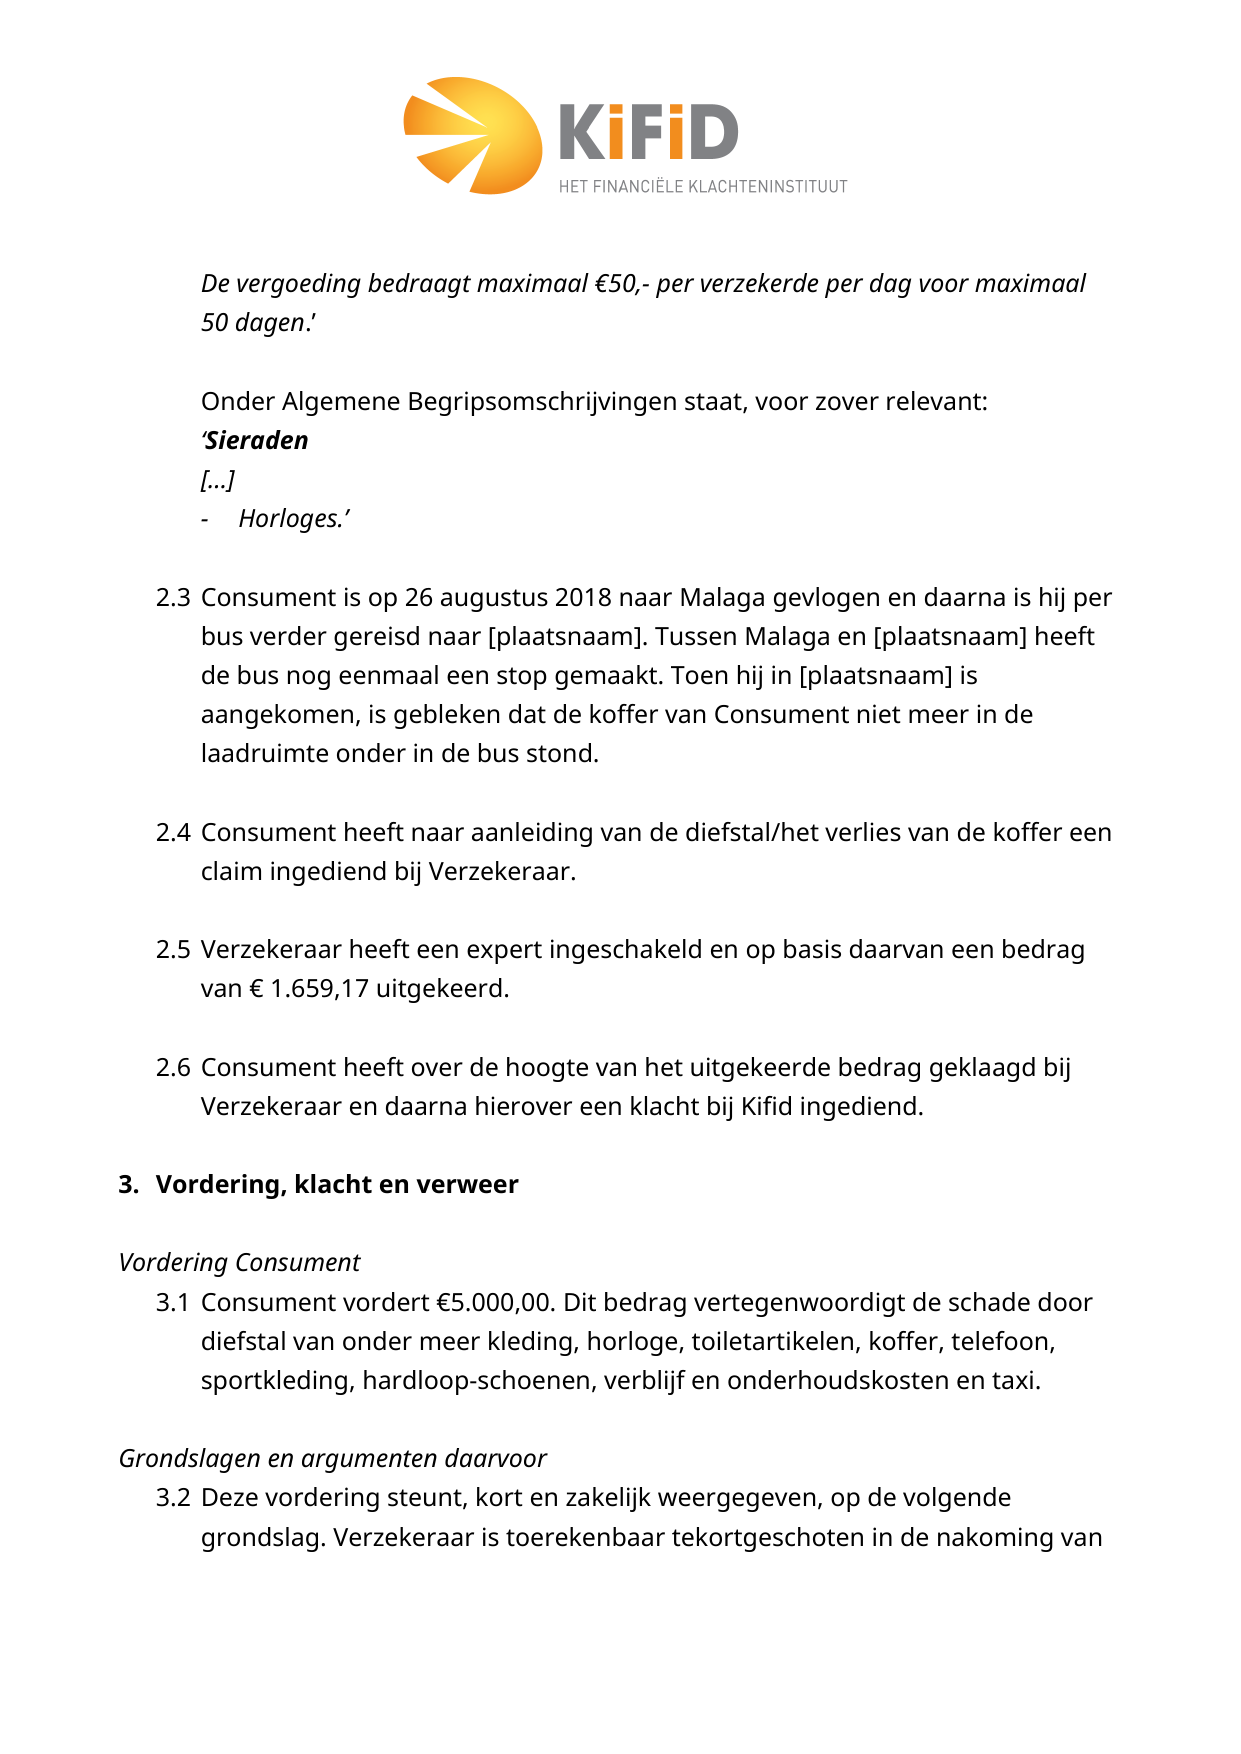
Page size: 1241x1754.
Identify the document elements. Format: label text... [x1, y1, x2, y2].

list Vordering, klacht en verweer [118, 1167, 1122, 1201]
list Consument heeft naar aanleiding van de diefstal/het verlies van de koffer een claim ingediend bij Verzekeraar. [156, 814, 1122, 887]
list Verzekeraar heeft een expert ingeschakeld en op basis daarvan een bedrag van € 1.659,17 uitgekeerd. [156, 932, 1122, 1005]
text Vordering Consument [118, 1245, 1122, 1279]
text ‘Sieraden [201, 422, 1122, 457]
text […] [201, 462, 1122, 496]
list Consument is op 26 augustus 2018 naar Malaga gevlogen en daarna is hij per bus verder gereisd naar [plaatsnaam]. Tussen Malaga en [plaatsnaam] heeft de bus nog eenmaal een stop gemaakt. Toen hij in [plaatsnaam] is aangekomen, is gebleken dat de koffer van Consument niet meer in de laadruimte onder in de bus stond. [156, 579, 1122, 770]
list Consument heeft over de hoogte van het uitgekeerde bedrag geklaagd bij Verzekeraar en daarna hierover een klacht bij Kifid ingediend. [156, 1049, 1122, 1122]
text Grondslagen en argumenten daarvoor [118, 1441, 1122, 1475]
picture [0, 0, 1241, 255]
text Onder Algemene Begripsomschrijvingen staat, voor zover relevant: [201, 383, 1122, 417]
list Consument vordert €5.000,00. Dit bedrag vertegenwoordigt de schade door diefstal van onder meer kleding, horloge, toiletartikelen, koffer, telefoon, sportkleding, hardloop-schoenen, verblijf en onderhoudskosten en taxi. [156, 1284, 1122, 1397]
list Horloges.’ [201, 501, 1122, 535]
